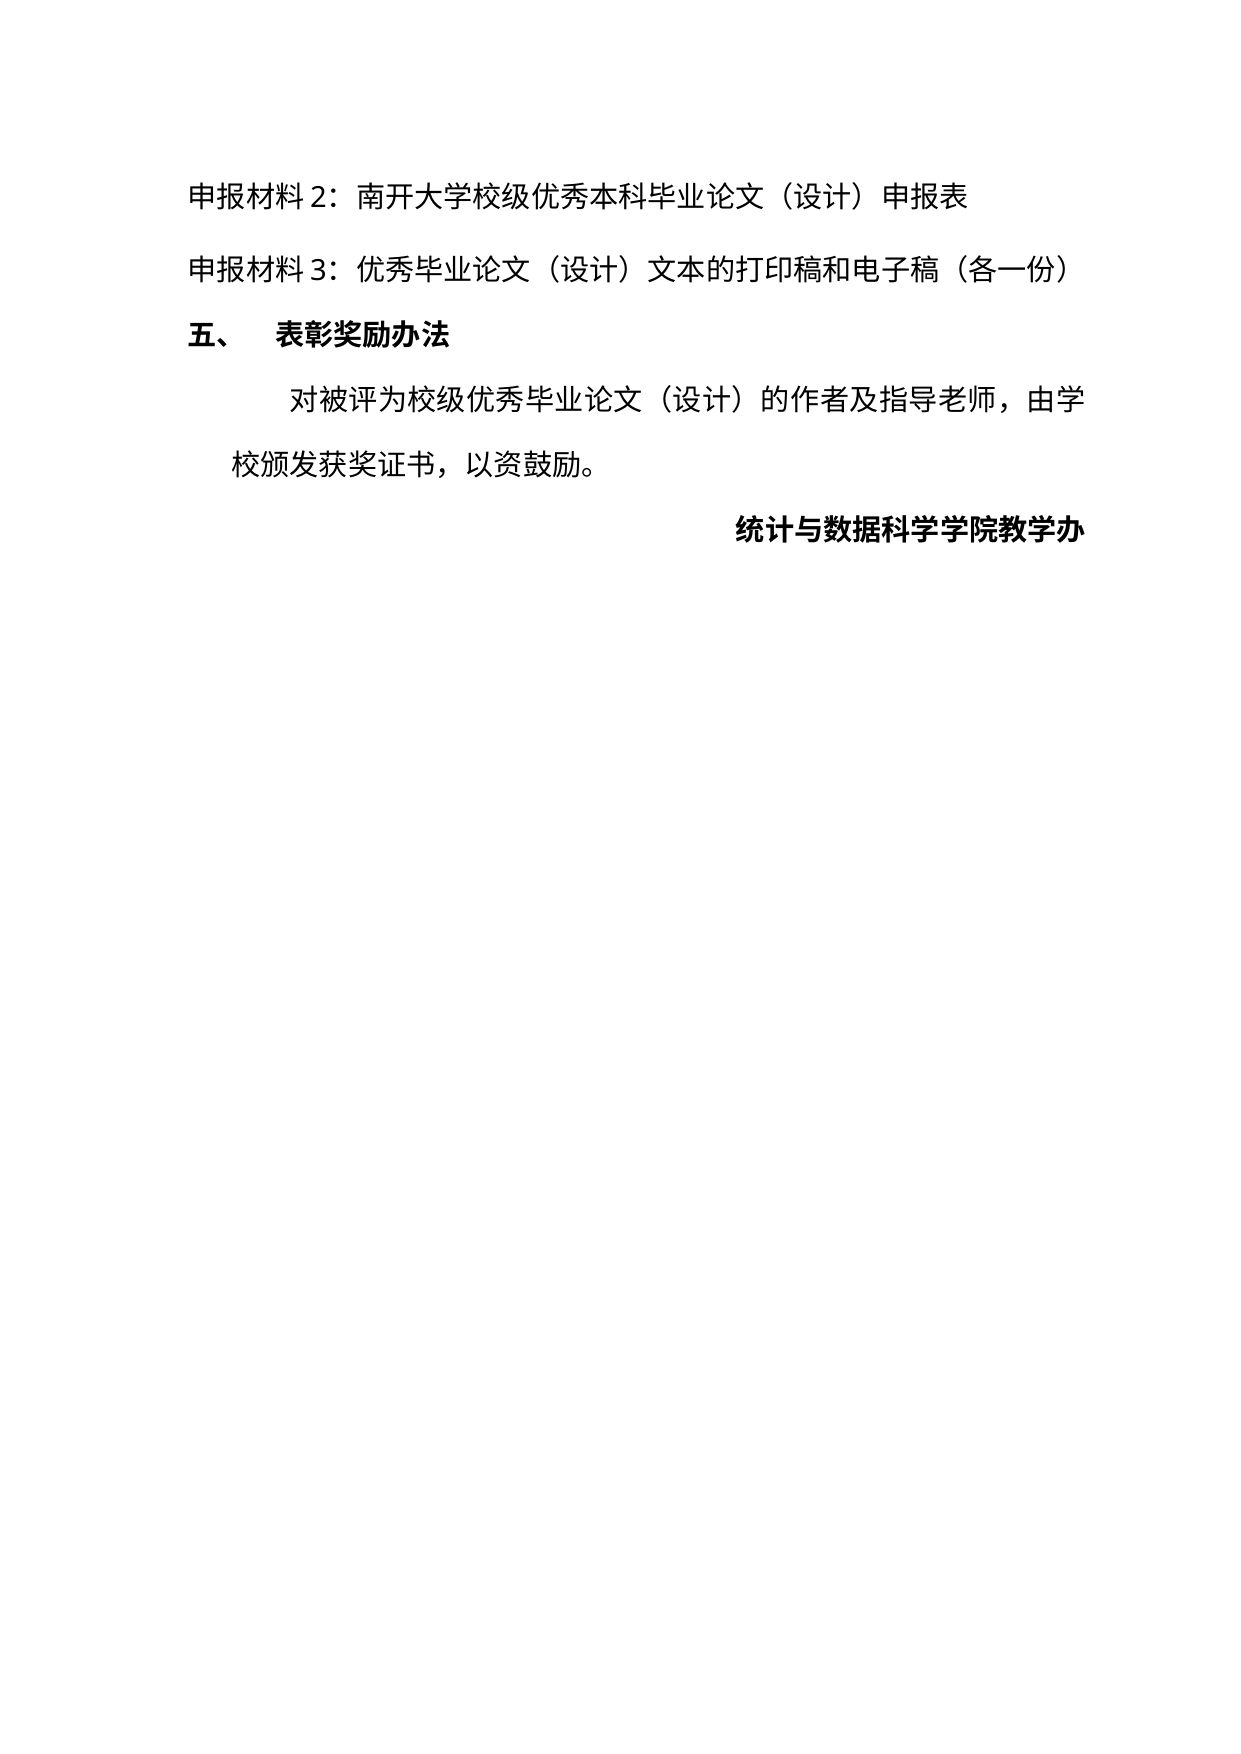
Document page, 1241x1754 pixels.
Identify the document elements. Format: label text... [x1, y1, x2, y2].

list 表彰奖励办法 [187, 300, 1085, 365]
list 对被评为校级优秀毕业论文（设计）的作者及指导老师，由学校颁发获奖证书，以资鼓励。 [231, 365, 1085, 495]
list 统计与数据科学学院教学办 [231, 495, 1085, 560]
text 申报材料3：优秀毕业论文（设计）文本的打印稿和电子稿（各一份） [187, 235, 1085, 300]
text 申报材料2：南开大学校级优秀本科毕业论文（设计）申报表 [187, 162, 1085, 227]
